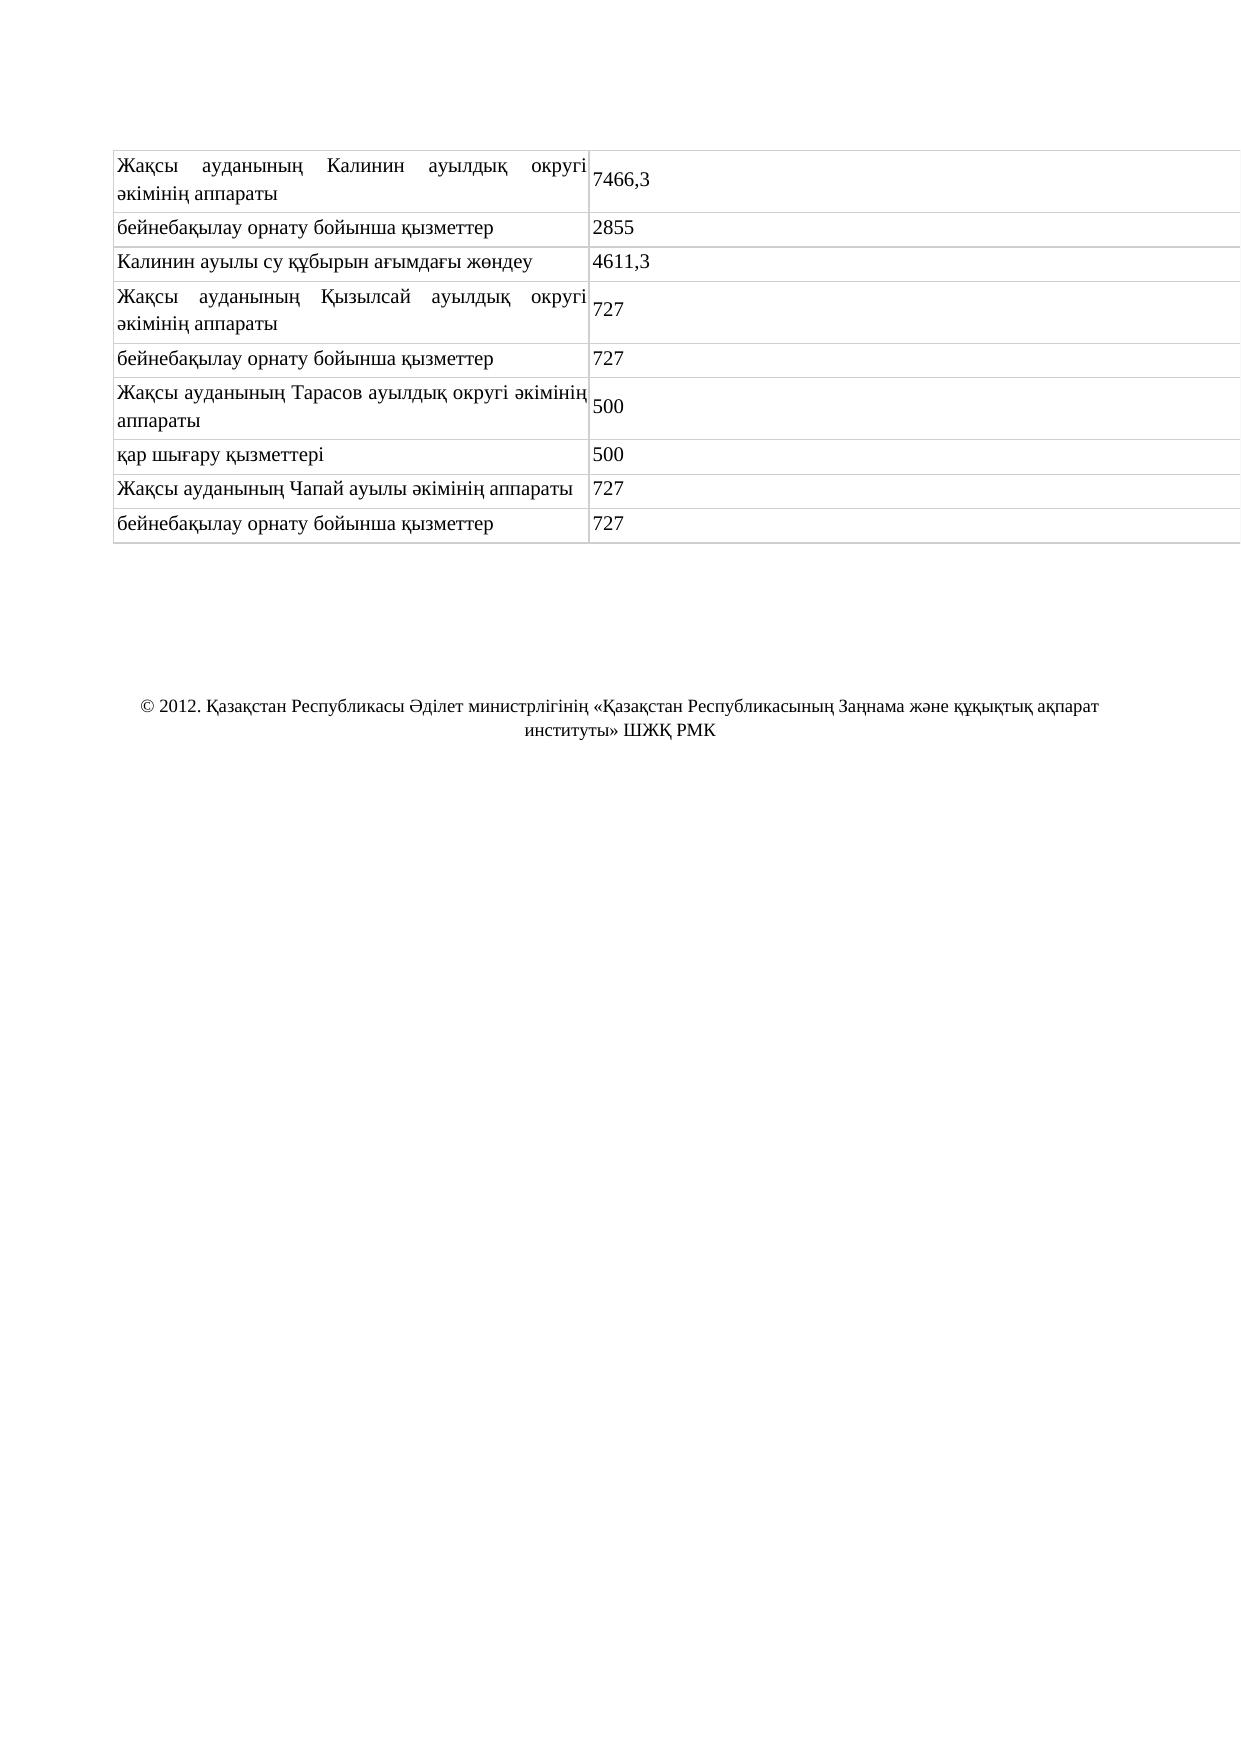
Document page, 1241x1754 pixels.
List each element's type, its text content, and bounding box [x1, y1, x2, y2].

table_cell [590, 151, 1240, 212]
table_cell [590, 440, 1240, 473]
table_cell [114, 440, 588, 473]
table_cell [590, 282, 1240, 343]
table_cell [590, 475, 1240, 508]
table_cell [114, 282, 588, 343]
text © 2012. Қазақстан Республикасы Әділет министрлігінің «Қазақстан Республикасының Заңнама және құқықтық ақпарат институты» ШЖҚ РМК [112, 694, 1128, 741]
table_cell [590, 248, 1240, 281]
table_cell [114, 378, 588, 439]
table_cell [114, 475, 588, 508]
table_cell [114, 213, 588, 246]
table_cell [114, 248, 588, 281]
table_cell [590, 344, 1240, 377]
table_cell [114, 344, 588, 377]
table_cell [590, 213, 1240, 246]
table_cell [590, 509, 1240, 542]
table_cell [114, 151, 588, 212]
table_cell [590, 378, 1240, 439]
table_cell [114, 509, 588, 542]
